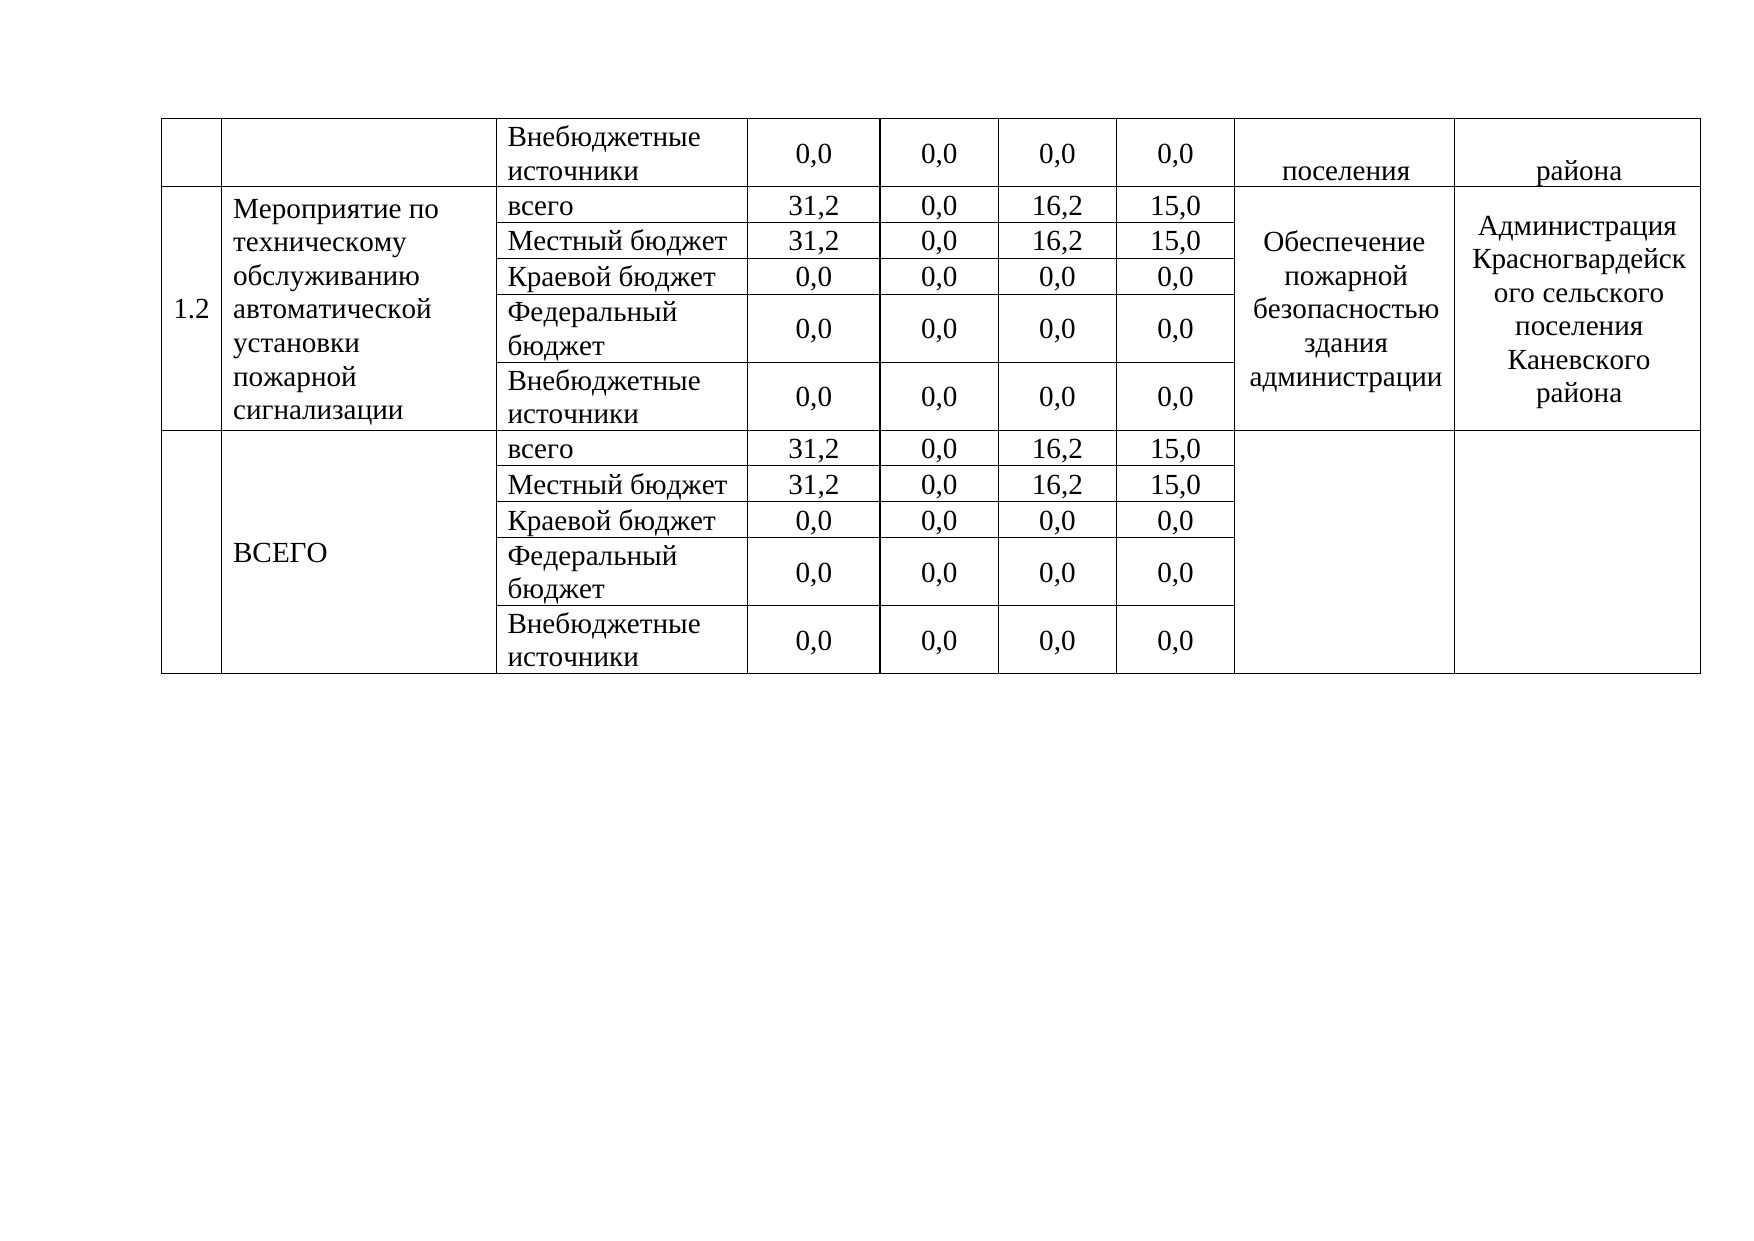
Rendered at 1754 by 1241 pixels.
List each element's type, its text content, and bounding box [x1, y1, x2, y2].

table_cell 0,0 [999, 502, 1116, 537]
table_cell 0,0 [999, 363, 1116, 430]
table_cell 0,0 [881, 119, 998, 186]
table_cell 0,0 [881, 502, 998, 537]
table_cell 0,0 [999, 119, 1116, 186]
table_cell [162, 431, 221, 673]
table_cell 0,0 [881, 223, 998, 258]
table_cell 0,0 [1117, 119, 1234, 186]
table_cell 0,0 [748, 363, 879, 430]
table_cell 0,0 [999, 538, 1116, 605]
table_cell 15,0 [1117, 223, 1234, 258]
table_cell 0,0 [748, 502, 879, 537]
table_cell 0,0 [881, 431, 998, 465]
table_cell 0,0 [748, 119, 879, 186]
table_cell 16,2 [999, 431, 1116, 465]
table_cell ВСЕГО [222, 431, 496, 673]
table_cell 0,0 [881, 259, 998, 293]
table_cell 0,0 [748, 295, 879, 362]
table_cell 0,0 [748, 606, 879, 673]
table_cell 0,0 [1117, 363, 1234, 430]
table_cell Местный бюджет [497, 466, 747, 501]
table_cell Внебюджетные источники [497, 119, 747, 186]
table_cell Федеральный бюджет [497, 295, 747, 362]
table_cell Федеральный бюджет [497, 538, 747, 605]
table_cell всего [497, 431, 747, 465]
table_cell Внебюджетные источники [497, 606, 747, 673]
table_cell 0,0 [1117, 538, 1234, 605]
table_cell 31,2 [748, 187, 879, 222]
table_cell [1455, 187, 1700, 430]
table_cell Местный бюджет [497, 223, 747, 258]
table_cell 1.2 [162, 187, 221, 430]
table_cell 0,0 [881, 466, 998, 501]
table_cell 0,0 [1117, 259, 1234, 293]
table_cell 31,2 [748, 466, 879, 501]
table_cell 0,0 [1117, 606, 1234, 673]
table_cell Краевой бюджет [497, 259, 747, 293]
table_cell всего [497, 187, 747, 222]
table_cell 0,0 [999, 259, 1116, 293]
table_cell Внебюджетные источники [497, 363, 747, 430]
table_cell 0,0 [881, 363, 998, 430]
table_cell 0,0 [881, 187, 998, 222]
table_cell 31,2 [748, 223, 879, 258]
table_cell 0,0 [748, 259, 879, 293]
table_cell 0,0 [748, 538, 879, 605]
table_cell Краевой бюджет [497, 502, 747, 537]
table_cell 15,0 [1117, 466, 1234, 501]
table_cell 15,0 [1117, 431, 1234, 465]
table_cell [1455, 431, 1700, 673]
table_cell 16,2 [999, 187, 1116, 222]
table_cell 16,2 [999, 223, 1116, 258]
table_cell 15,0 [1117, 187, 1234, 222]
table_cell [1235, 431, 1454, 673]
table_cell 31,2 [748, 431, 879, 465]
table_cell 0,0 [999, 295, 1116, 362]
table_cell 0,0 [881, 538, 998, 605]
table_cell 0,0 [881, 295, 998, 362]
table_cell 0,0 [1117, 502, 1234, 537]
table_cell 0,0 [999, 606, 1116, 673]
table_cell Обеспечение пожарной безопасностью здания администрации [1235, 187, 1454, 430]
table_cell 0,0 [881, 606, 998, 673]
table_cell Мероприятие по техническому обслуживанию автоматической установки пожарной сигнализации [222, 187, 496, 430]
table_cell 0,0 [1117, 295, 1234, 362]
table_cell 16,2 [999, 466, 1116, 501]
